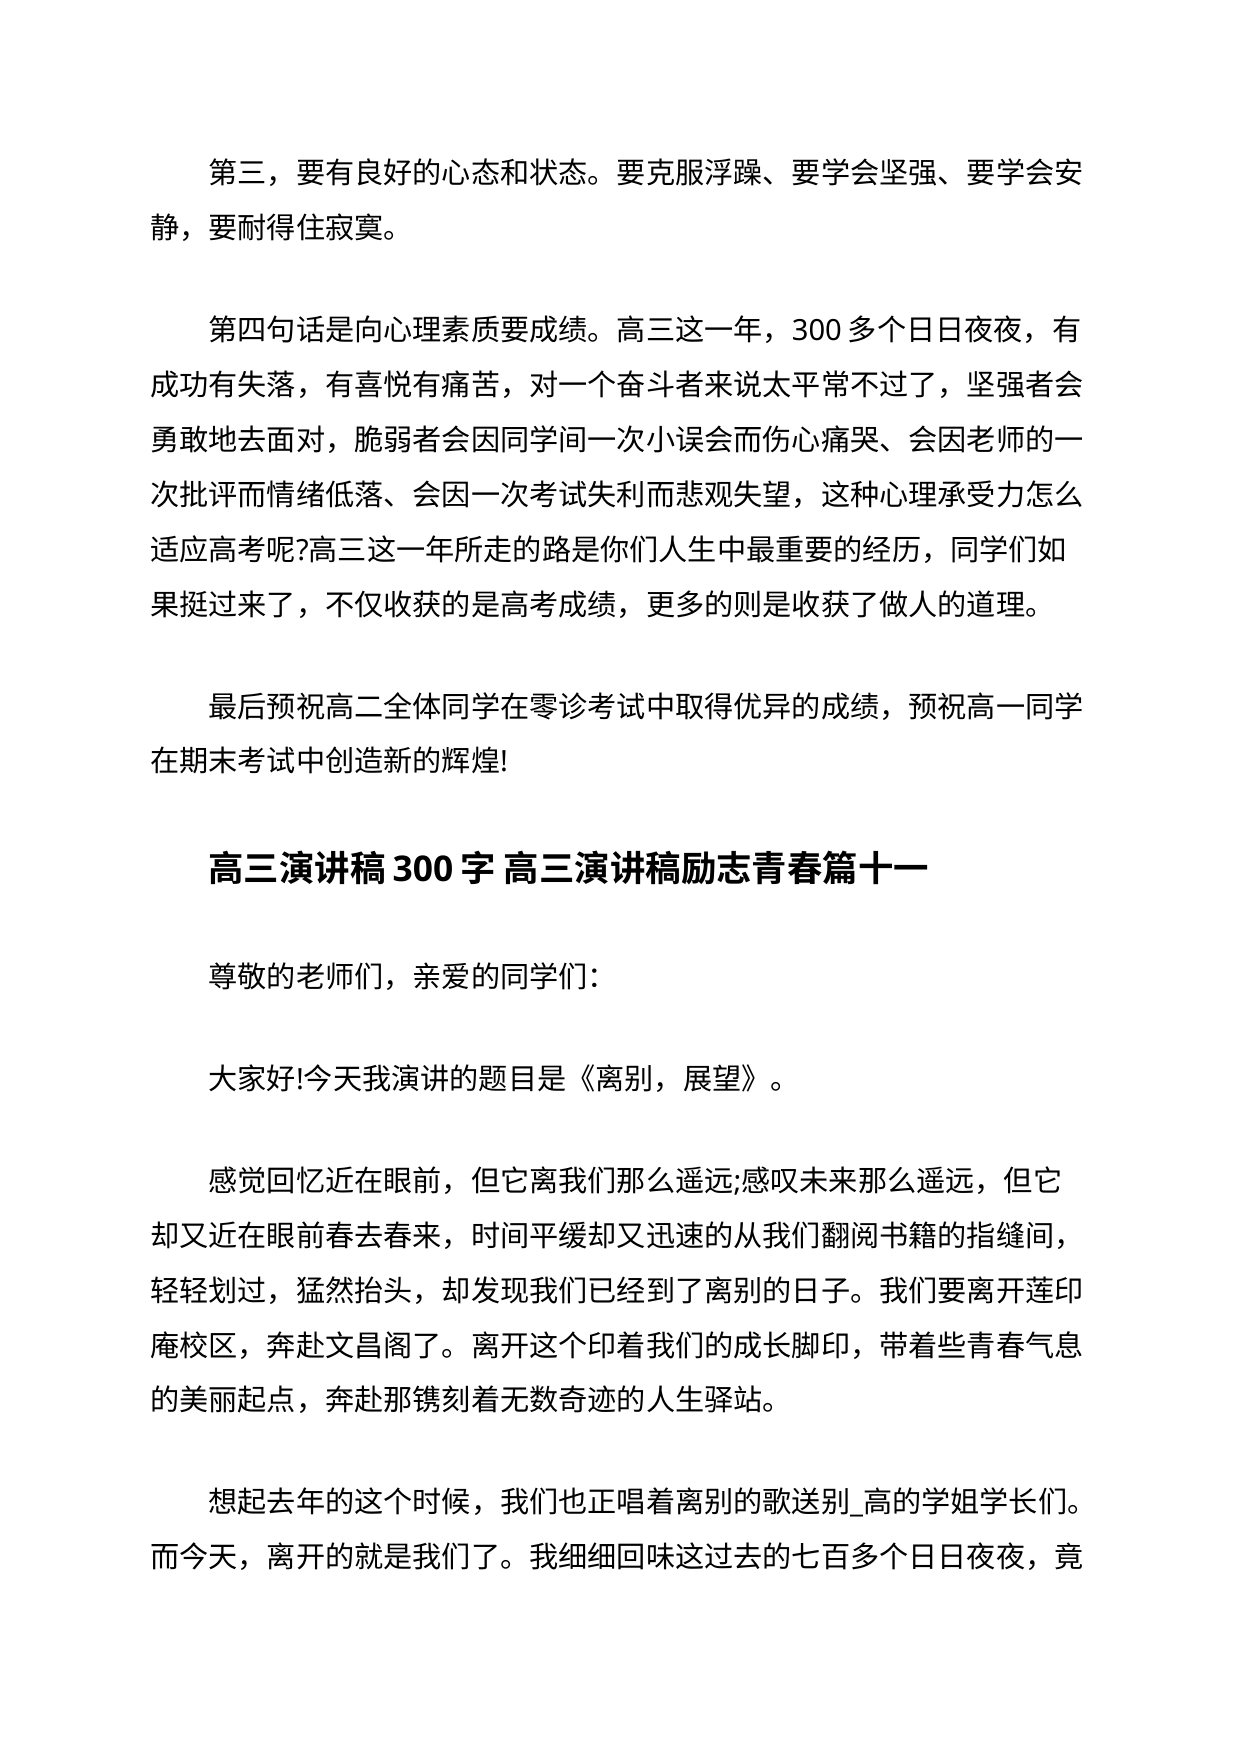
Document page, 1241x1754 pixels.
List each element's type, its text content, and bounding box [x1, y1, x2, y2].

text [150, 1479, 1090, 1576]
text 第三，要有良好的心态和状态。要克服浮躁、要学会坚强、要学会安静，要耐得住寂寞。 [150, 150, 1090, 247]
text 最后预祝高二全体同学在零诊考试中取得优异的成绩，预祝高一同学在期末考试中创造新的辉煌! [150, 683, 1090, 780]
text 尊敬的老师们，亲爱的同学们： [150, 953, 1090, 996]
text 大家好!今天我演讲的题目是《离别，展望》。 [150, 1055, 1090, 1098]
text 高三演讲稿300字 高三演讲稿励志青春篇十一 [150, 840, 1090, 891]
text 第四句话是向心理素质要成绩。高三这一年，300多个日日夜夜，有成功有失落，有喜悦有痛苦，对一个奋斗者来说太平常不过了，坚强者会勇敢地去面对，脆弱者会因同学间一次小误会而伤心痛哭、会因老师的一次批评而情绪低落、会因一次考试失利而悲观失望，这种心理承受力怎么适应高考呢?高三这一年所走的路是你们人生中最重要的经历，同学们如果挺过来了，不仅收获的是高考成绩，更多的则是收获了做人的道理。 [150, 307, 1090, 624]
text 感觉回忆近在眼前，但它离我们那么遥远;感叹未来那么遥远，但它却又近在眼前春去春来，时间平缓却又迅速的从我们翻阅书籍的指缝间，轻轻划过，猛然抬头，却发现我们已经到了离别的日子。我们要离开莲印庵校区，奔赴文昌阁了。离开这个印着我们的成长脚印，带着些青春气息的美丽起点，奔赴那镌刻着无数奇迹的人生驿站。 [150, 1157, 1090, 1419]
